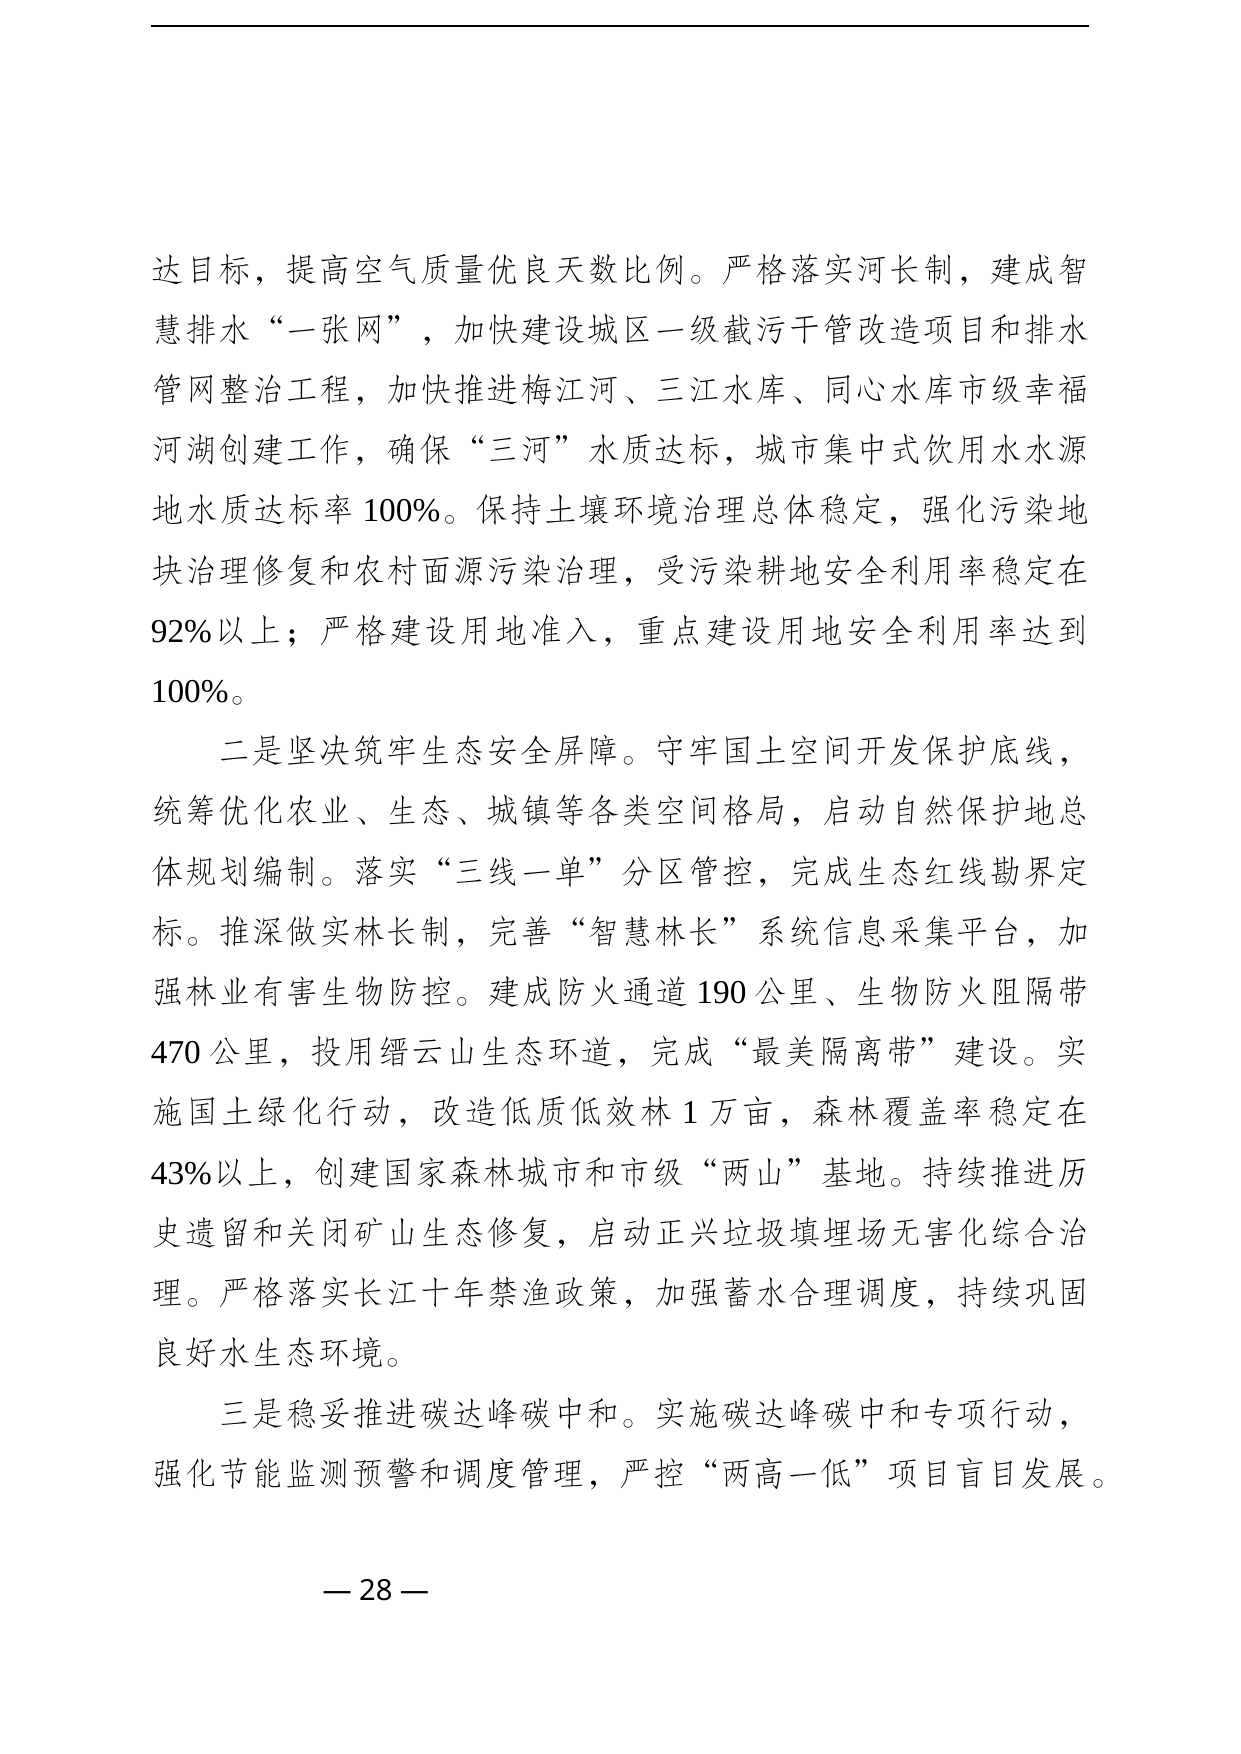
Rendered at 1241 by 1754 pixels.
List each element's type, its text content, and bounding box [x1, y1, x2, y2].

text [151, 1377, 1089, 1497]
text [151, 233, 1089, 714]
text 二是坚决筑牢生态安全屏障。守牢国土空间开发保护底线，统筹优化农业、生态、城镇等各类空间格局，启动自然保护地总体规划编制。落实“三线一单”分区管控，完成生态红线勘界定标。推深做实林长制，完善“智慧林长”系统信息采集平台，加强林业有害生物防控。建成防火通道190公里、生物防火阻隔带470公里，投用缙云山生态环道，完成“最美隔离带”建设。实施国土绿化行动，改造低质低效林1万亩，森林覆盖率稳定在43%以上，创建国家森林城市和市级“两山”基地。持续推进历史遗留和关闭矿山生态修复，启动正兴垃圾填埋场无害化综合治理。严格落实长江十年禁渔政策，加强蓄水合理调度，持续巩固良好水生态环境。 [151, 714, 1089, 1377]
